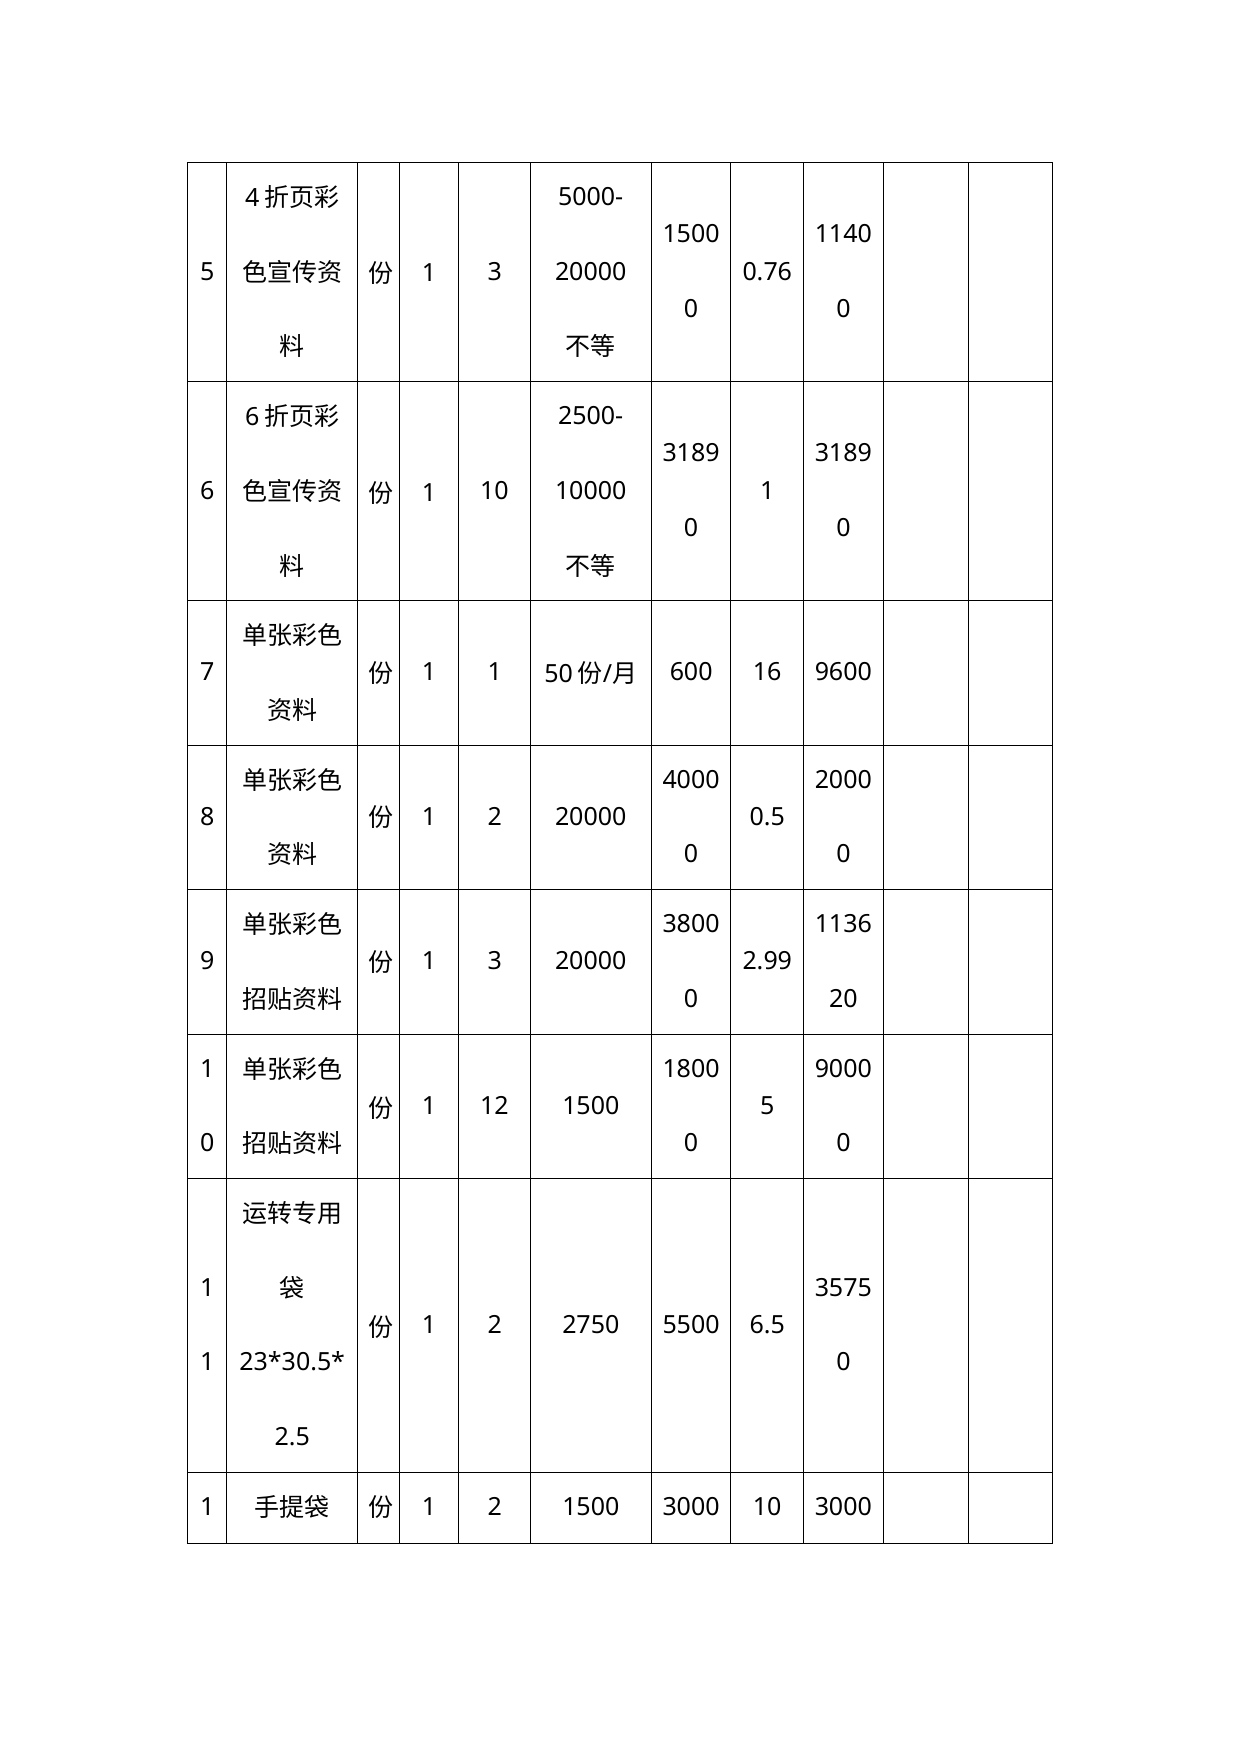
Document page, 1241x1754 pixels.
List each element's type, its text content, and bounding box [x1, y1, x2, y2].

table_cell 38000 [652, 890, 730, 1034]
table_cell [969, 382, 1052, 600]
table_cell [884, 601, 968, 745]
table_cell 3000 [652, 1473, 730, 1542]
table_cell 9 [188, 890, 226, 1034]
table_cell 40000 [652, 746, 730, 889]
table_cell [884, 1473, 968, 1542]
table_cell 18000 [652, 1035, 730, 1178]
table_cell 90000 [804, 1035, 883, 1178]
table_cell 600 [652, 601, 730, 745]
table_cell 5 [188, 163, 226, 381]
table_cell 11 [188, 1179, 226, 1472]
table_cell 11400 [804, 163, 883, 381]
table_cell 2 [459, 1179, 530, 1472]
table_cell 3 [459, 890, 530, 1034]
table_cell [884, 1179, 968, 1472]
table_cell 35750 [804, 1179, 883, 1472]
table_cell 份 [358, 1035, 399, 1178]
table_cell 手提袋27.7*37.7*8 [227, 1473, 357, 1542]
table_cell 5000-20000不等 [531, 163, 651, 381]
table_cell 31890 [804, 382, 883, 600]
table_cell 1 [400, 382, 458, 600]
table_cell 2750 [531, 1179, 651, 1472]
table_cell 15000 [652, 163, 730, 381]
table_cell 6 [188, 382, 226, 600]
table_cell 份 [358, 382, 399, 600]
table_cell 20000 [531, 890, 651, 1034]
table_cell [969, 1179, 1052, 1472]
table_cell 20000 [804, 746, 883, 889]
table_cell 8 [188, 746, 226, 889]
table_cell 4折页彩色宣传资料 [227, 163, 357, 381]
table_cell 份 [358, 890, 399, 1034]
table_cell 10 [731, 1473, 803, 1542]
table_cell 1500 [531, 1473, 651, 1542]
table_cell 50份/月 [531, 601, 651, 745]
table_cell 0.76 [731, 163, 803, 381]
table_cell 16 [731, 601, 803, 745]
table_cell 份 [358, 746, 399, 889]
table_cell 1 [731, 382, 803, 600]
table_cell [969, 746, 1052, 889]
table_cell 2.99 [731, 890, 803, 1034]
table_cell 单张彩色资料 [227, 746, 357, 889]
table_cell 0.5 [731, 746, 803, 889]
table_cell [969, 163, 1052, 381]
table_cell 113620 [804, 890, 883, 1034]
table_cell [884, 746, 968, 889]
table_cell 份 [358, 1473, 399, 1542]
table_cell 9600 [804, 601, 883, 745]
table_cell [884, 163, 968, 381]
table_cell 单张彩色资料 [227, 601, 357, 745]
table_cell 10 [459, 382, 530, 600]
table_cell 3 [459, 163, 530, 381]
table_cell 份 [358, 163, 399, 381]
table_cell 5500 [652, 1179, 730, 1472]
table_cell 12 [459, 1035, 530, 1178]
table_cell [969, 1473, 1052, 1542]
table_cell 6.5 [731, 1179, 803, 1472]
table_cell 1 [400, 163, 458, 381]
table_cell 1 [459, 601, 530, 745]
table_cell 1 [400, 890, 458, 1034]
table_cell 1 [400, 746, 458, 889]
table_cell [884, 1035, 968, 1178]
table_cell 1 [400, 1179, 458, 1472]
table_cell 运转专用袋23*30.5*2.5 [227, 1179, 357, 1472]
table_cell 份 [358, 1179, 399, 1472]
table_cell 2 [459, 746, 530, 889]
table_cell 5 [731, 1035, 803, 1178]
table_cell [969, 890, 1052, 1034]
table_cell [969, 601, 1052, 745]
table_cell 6折页彩色宣传资料 [227, 382, 357, 600]
table_cell 12 [188, 1473, 226, 1542]
table_cell 7 [188, 601, 226, 745]
table_cell [969, 1035, 1052, 1178]
table_cell 30000 [804, 1473, 883, 1542]
table_cell 31890 [652, 382, 730, 600]
table_cell 1 [400, 1035, 458, 1178]
table_cell 份 [358, 601, 399, 745]
table_cell 单张彩色招贴资料 [227, 890, 357, 1034]
table_cell 1500 [531, 1035, 651, 1178]
table_cell 2500-10000不等 [531, 382, 651, 600]
table_cell 1 [400, 601, 458, 745]
table_cell 10 [188, 1035, 226, 1178]
table_cell [884, 382, 968, 600]
table_cell [884, 890, 968, 1034]
table_cell 单张彩色招贴资料 [227, 1035, 357, 1178]
table_cell 2 [459, 1473, 530, 1542]
table_cell 1 [400, 1473, 458, 1542]
table_cell 20000 [531, 746, 651, 889]
